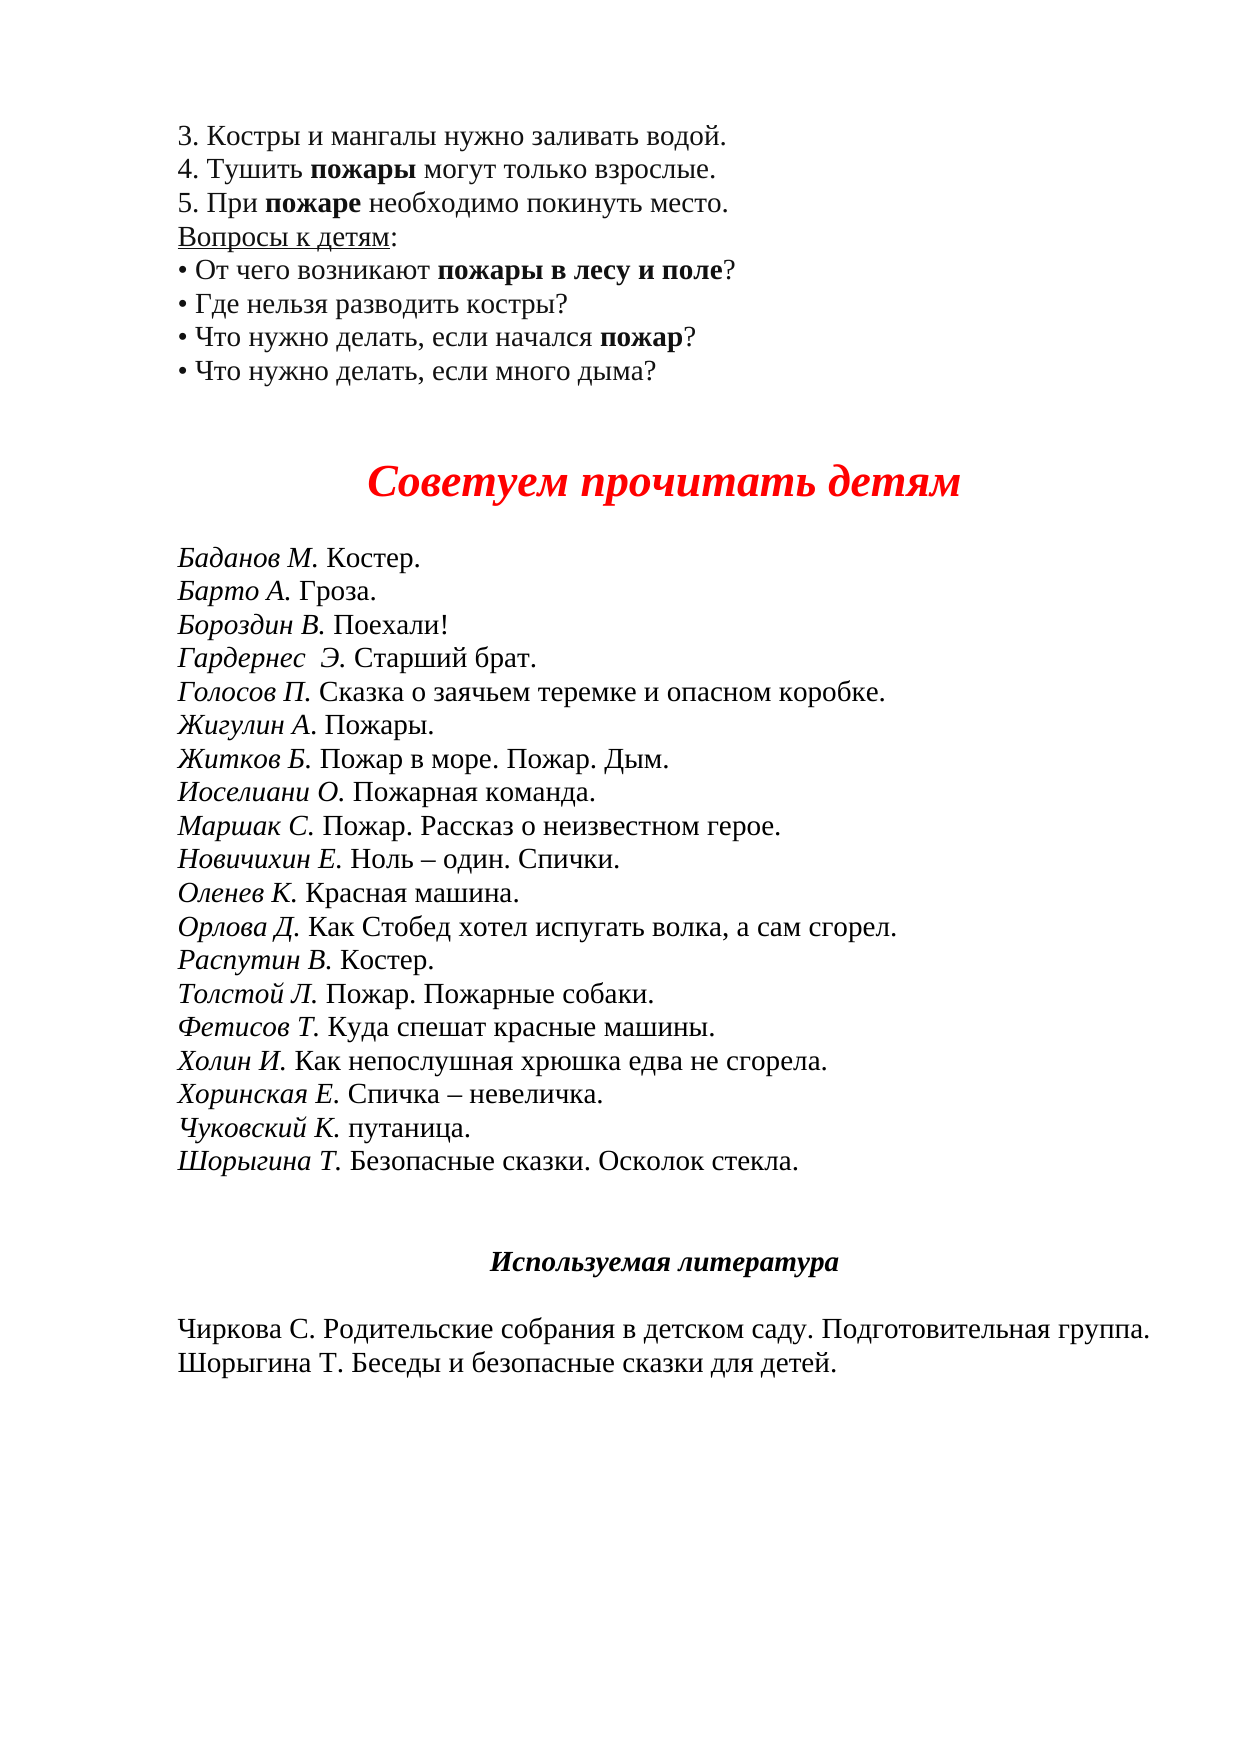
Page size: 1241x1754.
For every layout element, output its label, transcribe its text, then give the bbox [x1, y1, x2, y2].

text Используемая литература [177, 1244, 1152, 1278]
text Барто А. Гроза. [177, 573, 1152, 607]
text Жигулин А. Пожары. [177, 707, 1152, 741]
text Распутин В. Костер. [177, 942, 1152, 976]
text Голосов П. Сказка о заячьем теремке и опасном коробке. [177, 674, 1152, 707]
text Житков Б. Пожар в море. Пожар. Дым. [177, 741, 1152, 774]
text Шорыгина Т. Беседы и безопасные сказки для детей. [177, 1345, 1152, 1378]
text Хоринская Е. Спичка – невеличка. [177, 1076, 1152, 1110]
text Шорыгина Т. Безопасные сказки. Осколок стекла. [177, 1143, 1152, 1177]
text 3. Костры и мангалы нужно заливать водой. [177, 118, 1152, 152]
text Орлова Д. Как Стобед хотел испугать волка, а сам сгорел. [177, 909, 1152, 942]
text Оленев К. Красная машина. [177, 875, 1152, 909]
text • Где нельзя разводить костры? [177, 286, 1152, 319]
text Бороздин В. Поехали! [177, 607, 1152, 640]
text Новичихин Е. Ноль – один. Спички. [177, 842, 1152, 875]
text Толстой Л. Пожар. Пожарные собаки. [177, 976, 1152, 1009]
text • Что нужно делать, если начался пожар? [177, 319, 1152, 353]
text Холин И. Как непослушная хрюшка едва не сгорела. [177, 1043, 1152, 1076]
text • Что нужно делать, если много дыма? [177, 353, 1152, 386]
text Фетисов Т. Куда спешат красные машины. [177, 1009, 1152, 1043]
text Советуем прочитать детям [177, 453, 1152, 506]
text Чуковский К. путаница. [177, 1110, 1152, 1143]
text 5. При пожаре необходимо покинуть место. [177, 185, 1152, 219]
text Чиркова С. Родительские собрания в детском саду. Подготовительная группа. [177, 1311, 1152, 1345]
text • От чего возникают пожары в лесу и поле? [177, 252, 1152, 286]
text Гардернес Э. Старший брат. [177, 640, 1152, 674]
text Маршак С. Пожар. Рассказ о неизвестном герое. [177, 808, 1152, 842]
text Вопросы к детям: [177, 219, 1152, 252]
text Баданов М. Костер. [177, 540, 1152, 573]
text Иоселиани О. Пожарная команда. [177, 774, 1152, 808]
text 4. Тушить пожары могут только взрослые. [177, 152, 1152, 185]
